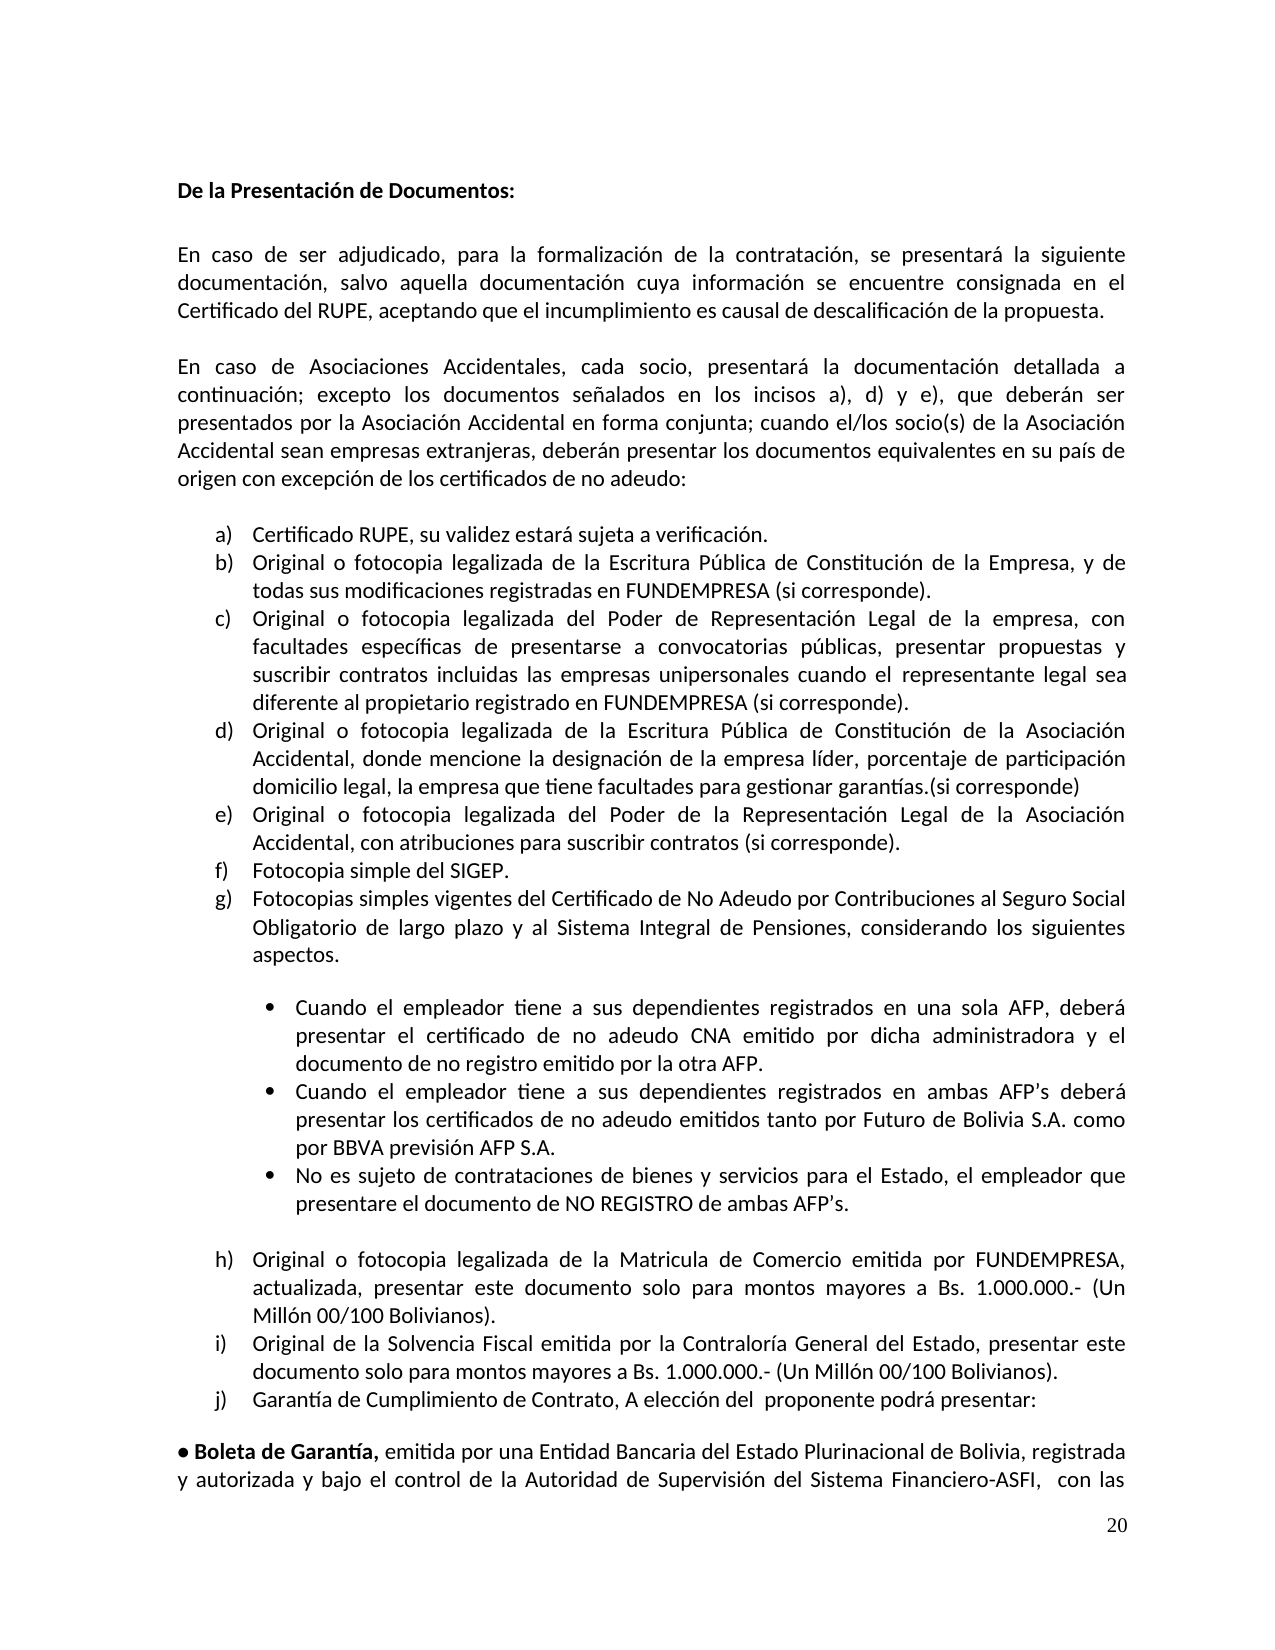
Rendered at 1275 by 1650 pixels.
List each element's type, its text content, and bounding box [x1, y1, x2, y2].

list Original de la Solvencia Fiscal emitida por la Contraloría General del Estado, presentar este documento solo para montos mayores a Bs. 1.000.000.- (Un Millón 00/100 Bolivianos). [215, 1329, 1127, 1385]
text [177, 1437, 1127, 1493]
list De la Presentación de Documentos: [177, 176, 1127, 204]
list No es sujeto de contrataciones de bienes y servicios para el Estado, el empleador que presentare el documento de NO REGISTRO de ambas AFP’s. [266, 1161, 1127, 1217]
list Original o fotocopia legalizada del Poder de la Representación Legal de la Asociación Accidental, con atribuciones para suscribir contratos (si corresponde). [215, 801, 1127, 857]
list Original o fotocopia legalizada de la Matricula de Comercio emitida por FUNDEMPRESA, actualizada, presentar este documento solo para montos mayores a Bs. 1.000.000.- (Un Millón 00/100 Bolivianos). [215, 1245, 1127, 1329]
text En caso de Asociaciones Accidentales, cada socio, presentará la documentación detallada a continuación; excepto los documentos señalados en los incisos a), d) y e), que deberán ser presentados por la Asociación Accidental en forma conjunta; cuando el/los socio(s) de la Asociación Accidental sean empresas extranjeras, deberán presentar los documentos equivalentes en su país de origen con excepción de los certificados de no adeudo: [177, 352, 1127, 492]
list Original o fotocopia legalizada del Poder de Representación Legal de la empresa, con facultades específicas de presentarse a convocatorias públicas, presentar propuestas y suscribir contratos incluidas las empresas unipersonales cuando el representante legal sea diferente al propietario registrado en FUNDEMPRESA (si corresponde). [215, 604, 1127, 716]
list Fotocopia simple del SIGEP. [215, 857, 1127, 884]
list Certificado RUPE, su validez estará sujeta a verificación. [215, 520, 1127, 548]
list Cuando el empleador tiene a sus dependientes registrados en una sola AFP, deberá presentar el certificado de no adeudo CNA emitido por dicha administradora y el documento de no registro emitido por la otra AFP. [266, 993, 1127, 1077]
list Cuando el empleador tiene a sus dependientes registrados en ambas AFP’s deberá presentar los certificados de no adeudo emitidos tanto por Futuro de Bolivia S.A. como por BBVA previsión AFP S.A. [266, 1077, 1127, 1161]
list Fotocopias simples vigentes del Certificado de No Adeudo por Contribuciones al Seguro Social Obligatorio de largo plazo y al Sistema Integral de Pensiones, considerando los siguientes aspectos. [215, 884, 1127, 969]
text En caso de ser adjudicado, para la formalización de la contratación, se presentará la siguiente documentación, salvo aquella documentación cuya información se encuentre consignada en el Certificado del RUPE, aceptando que el incumplimiento es causal de descalificación de la propuesta. [177, 240, 1127, 324]
list Garantía de Cumplimiento de Contrato, A elección del proponente podrá presentar: [215, 1385, 1127, 1413]
list Original o fotocopia legalizada de la Escritura Pública de Constitución de la Asociación Accidental, donde mencione la designación de la empresa líder, porcentaje de participación domicilio legal, la empresa que tiene facultades para gestionar garantías.(si corresponde) [215, 716, 1127, 801]
list Original o fotocopia legalizada de la Escritura Pública de Constitución de la Empresa, y de todas sus modificaciones registradas en FUNDEMPRESA (si corresponde). [215, 548, 1127, 604]
